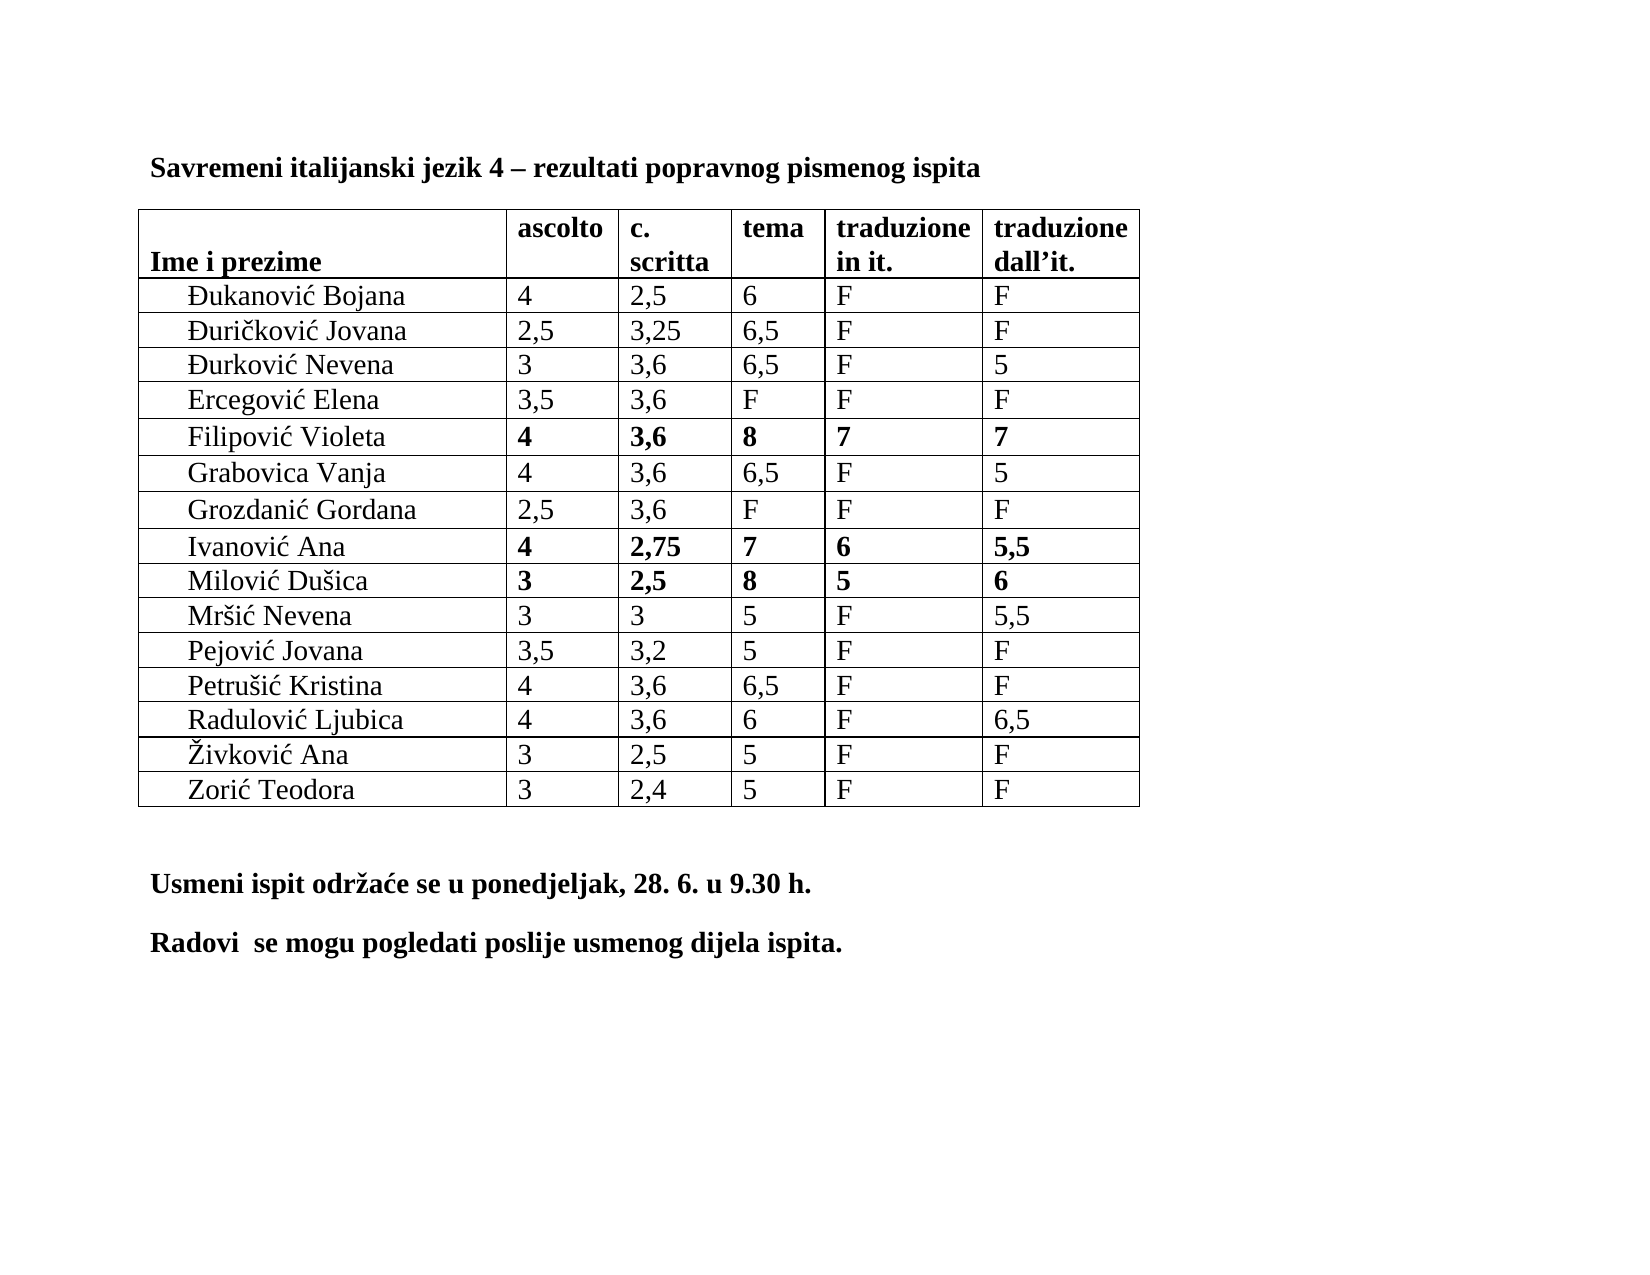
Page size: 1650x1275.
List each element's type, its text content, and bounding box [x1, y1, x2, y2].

table_cell Đuričković Jovana [139, 313, 506, 347]
table_cell 3,5 [507, 633, 618, 667]
table_cell F [732, 382, 824, 418]
table_cell F [826, 738, 982, 771]
table_header Ime i prezime [139, 210, 506, 277]
table_cell 3,6 [619, 419, 731, 454]
table_cell 3 [507, 564, 618, 597]
table_cell F [826, 633, 982, 667]
table_cell 6,5 [732, 668, 824, 701]
table_header tema [732, 210, 824, 277]
table_cell F [983, 313, 1139, 347]
table_cell Đurković Nevena [139, 348, 506, 381]
table_cell 3,6 [619, 348, 731, 381]
table_cell 5 [826, 564, 982, 597]
table_cell 6 [983, 564, 1139, 597]
table_cell 2,5 [619, 279, 731, 312]
table_cell 7 [983, 419, 1139, 454]
table_cell 3,6 [619, 668, 731, 701]
table_cell 4 [507, 279, 618, 312]
table_cell Grozdanić Gordana [139, 492, 506, 528]
table_cell 5,5 [983, 598, 1139, 632]
table_cell 7 [732, 529, 824, 562]
table_cell Ivanović Ana [139, 529, 506, 562]
table_cell Radulović Ljubica [139, 702, 506, 736]
table_cell 4 [507, 456, 618, 491]
table_cell 3,25 [619, 313, 731, 347]
table_cell 3 [507, 772, 618, 806]
table_cell 5 [732, 772, 824, 806]
table_cell F [826, 456, 982, 491]
table_cell F [826, 279, 982, 312]
text Usmeni ispit održaće se u ponedjeljak, 28. 6. u 9.30 h. [150, 866, 1500, 899]
table_cell Zorić Teodora [139, 772, 506, 806]
table_cell 2,5 [619, 564, 731, 597]
table_cell 8 [732, 419, 824, 454]
table_cell Petrušić Kristina [139, 668, 506, 701]
table_cell 3,2 [619, 633, 731, 667]
table_cell 3 [619, 598, 731, 632]
table_cell 2,5 [507, 492, 618, 528]
table_cell F [983, 772, 1139, 806]
table_header ascolto [507, 210, 618, 277]
table_cell 5 [732, 633, 824, 667]
table_cell F [826, 772, 982, 806]
table_cell 4 [507, 702, 618, 736]
text Radovi se mogu pogledati poslije usmenog dijela ispita. [150, 925, 1500, 959]
table_cell 6 [732, 702, 824, 736]
table_cell 6,5 [732, 456, 824, 491]
table_header traduzione in it. [826, 210, 982, 277]
table_cell 4 [507, 529, 618, 562]
table_cell F [826, 702, 982, 736]
table_cell F [826, 668, 982, 701]
table_cell 2,4 [619, 772, 731, 806]
table_header c. scritta [619, 210, 731, 277]
table_cell 5 [732, 598, 824, 632]
table_header traduzione dall’it. [983, 210, 1139, 277]
table_cell 3,6 [619, 492, 731, 528]
table_cell 6,5 [983, 702, 1139, 736]
table_cell 3,6 [619, 702, 731, 736]
table_cell 6,5 [732, 313, 824, 347]
table_cell F [826, 348, 982, 381]
table_cell F [826, 382, 982, 418]
table_cell 2,5 [507, 313, 618, 347]
table_cell F [983, 279, 1139, 312]
table_cell 5 [732, 738, 824, 771]
table_cell 3,5 [507, 382, 618, 418]
table_cell 5,5 [983, 529, 1139, 562]
table_cell F [983, 382, 1139, 418]
table_cell 3 [507, 598, 618, 632]
table_cell 8 [732, 564, 824, 597]
table_cell 3,6 [619, 456, 731, 491]
table_cell 2,75 [619, 529, 731, 562]
table_cell 6 [732, 279, 824, 312]
table_cell F [983, 633, 1139, 667]
table_cell Grabovica Vanja [139, 456, 506, 491]
table_cell F [983, 668, 1139, 701]
table_cell 3 [507, 738, 618, 771]
table_cell 5 [983, 348, 1139, 381]
table_cell 3 [507, 348, 618, 381]
table_cell F [826, 313, 982, 347]
table_cell F [983, 738, 1139, 771]
table_cell Živković Ana [139, 738, 506, 771]
table_cell 5 [983, 456, 1139, 491]
table_cell Đukanović Bojana [139, 279, 506, 312]
table_cell 6,5 [732, 348, 824, 381]
table_cell 4 [507, 668, 618, 701]
table_cell 4 [507, 419, 618, 454]
table_cell 7 [826, 419, 982, 454]
table_cell F [983, 492, 1139, 528]
table_cell F [732, 492, 824, 528]
table_cell F [826, 492, 982, 528]
table_cell Ercegović Elena [139, 382, 506, 418]
table_cell Milović Dušica [139, 564, 506, 597]
table_cell 6 [826, 529, 982, 562]
table_cell F [826, 598, 982, 632]
table_cell Pejović Jovana [139, 633, 506, 667]
table_cell Filipović Violeta [139, 419, 506, 454]
table_cell Mršić Nevena [139, 598, 506, 632]
table_cell 2,5 [619, 738, 731, 771]
text Savremeni italijanski jezik 4 – rezultati popravnog pismenog ispita [150, 150, 1500, 183]
table_cell 3,6 [619, 382, 731, 418]
